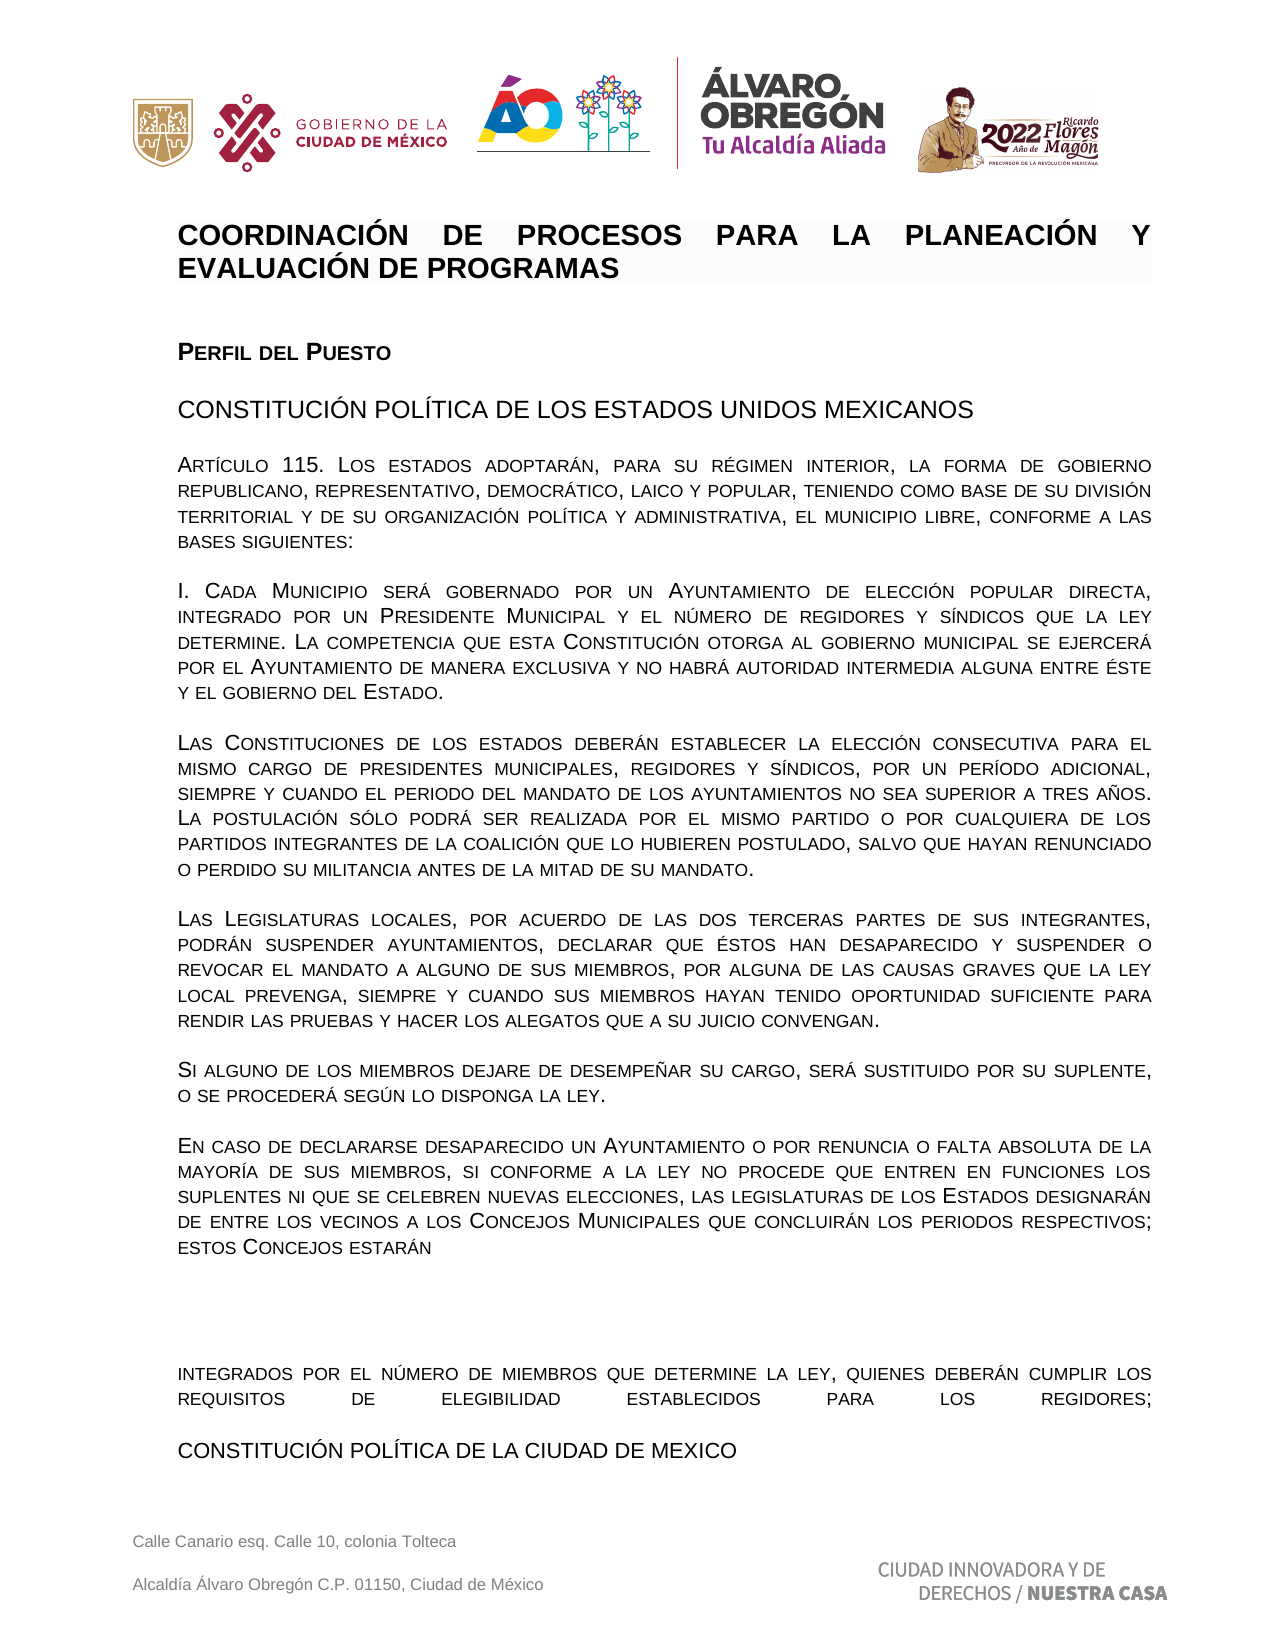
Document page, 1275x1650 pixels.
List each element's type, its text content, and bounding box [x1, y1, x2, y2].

text I. Cada Municipio será gobernado por un Ayuntamiento de elección popular directa, integrado por un Presidente Municipal y el número de regidores y síndicos que la ley determine. La competencia que esta Constitución otorga al gobierno municipal se ejercerá por el Ayuntamiento de manera exclusiva y no habrá autoridad intermedia alguna entre éste y el gobierno del Estado. [177, 578, 1152, 704]
text Las Constituciones de los estados deberán establecer la elección consecutiva para el mismo cargo de presidentes municipales, regidores y síndicos, por un período adicional, siempre y cuando el periodo del mandato de los ayuntamientos no sea superior a tres años. La postulación sólo podrá ser realizada por el mismo partido o por cualquiera de los partidos integrantes de la coalición que lo hubieren postulado, salvo que hayan renunciado o perdido su militancia antes de la mitad de su mandato. [177, 729, 1152, 881]
text integrados por el número de miembros que determine la ley, quienes deberán cumplir los requisitos de elegibilidad establecidos para los regidores; [177, 1359, 1152, 1438]
text Las Legislaturas locales, por acuerdo de las dos terceras partes de sus integrantes, podrán suspender ayuntamientos, declarar que éstos han desaparecido y suspender o revocar el mandato a alguno de sus miembros, por alguna de las causas graves que la ley local prevenga, siempre y cuando sus miembros hayan tenido oportunidad suficiente para rendir las pruebas y hacer los alegatos que a su juicio convengan. [177, 906, 1152, 1032]
text Artículo 115. Los estados adoptarán, para su régimen interior, la forma de gobierno republicano, representativo, democrático, laico y popular, teniendo como base de su división territorial y de su organización política y administrativa, el municipio libre, conforme a las bases siguientes: [177, 452, 1152, 553]
text CONSTITUCIÓN POLÍTICA DE LA CIUDAD DE MEXICO [177, 1438, 1152, 1463]
text COORDINACIÓN DE PROCESOS PARA LA PLANEACIÓN Y EVALUACIÓN DE PROGRAMAS [177, 218, 1152, 285]
text CONSTITUCIÓN POLÍTICA DE LOS ESTADOS UNIDOS MEXICANOS [177, 394, 1152, 423]
picture [872, 1552, 1178, 1614]
text Si alguno de los miembros dejare de desempeñar su cargo, será sustituido por su suplente, o se procederá según lo disponga la ley. [177, 1057, 1152, 1107]
text En caso de declararse desaparecido un Ayuntamiento o por renuncia o falta absoluta de la mayoría de sus miembros, si conforme a la ley no procede que entren en funciones los suplentes ni que se celebren nuevas elecciones, las legislaturas de los Estados designarán de entre los vecinos a los Concejos Municipales que concluirán los periodos respectivos; estos Concejos estarán [177, 1133, 1152, 1259]
text Perfil del Puesto [177, 308, 1152, 366]
